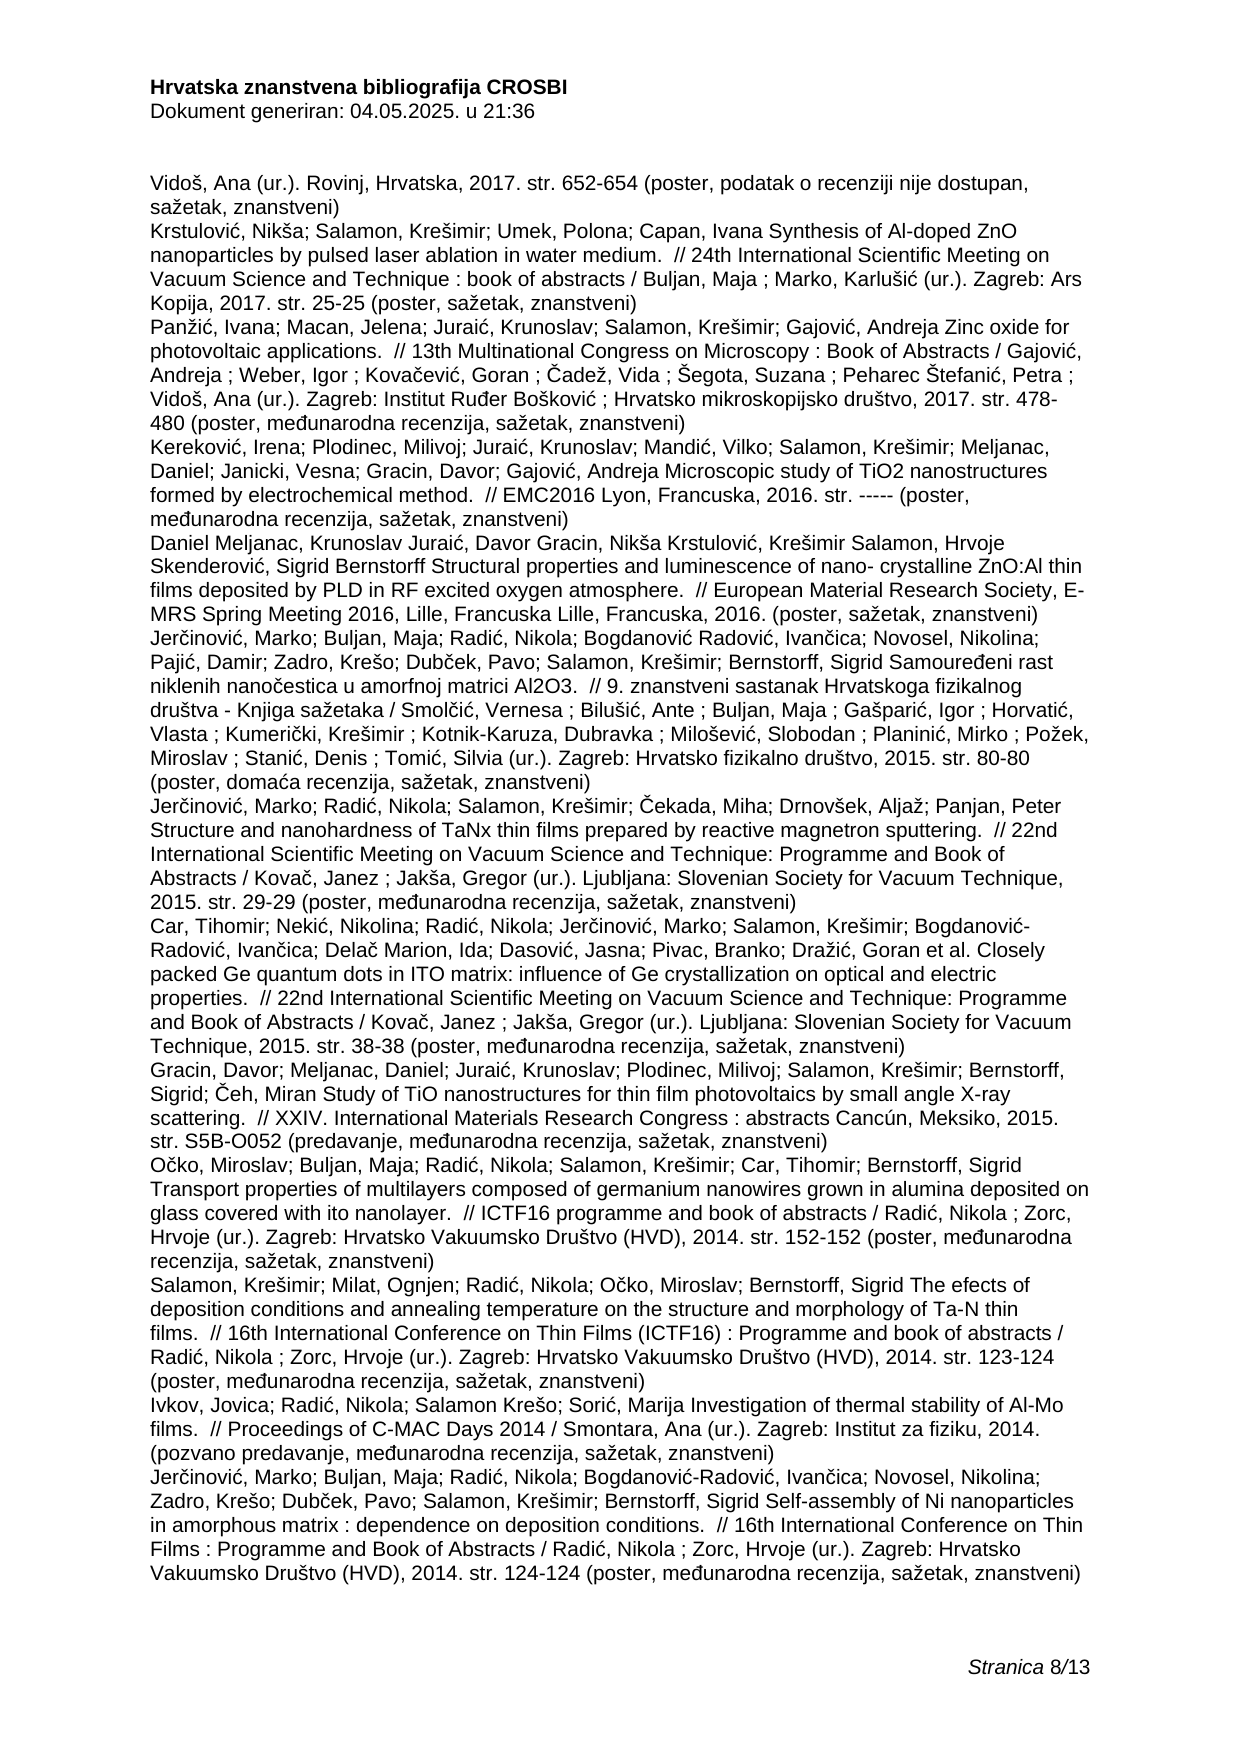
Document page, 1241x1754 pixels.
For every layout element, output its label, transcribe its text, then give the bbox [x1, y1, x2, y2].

text Panžić, Ivana; Macan, Jelena; Juraić, Krunoslav; Salamon, Krešimir; Gajović, Andreja [150, 315, 1090, 434]
text Krstulović, Nikša; Salamon, Krešimir; Umek, Polona; Capan, Ivana [150, 219, 1090, 315]
text Gracin, Davor; Meljanac, Daniel; Juraić, Krunoslav; Plodinec, Milivoj; Salamon, Krešimir; Bernstorff, Sigrid; Čeh, Miran [150, 1057, 1090, 1153]
text Daniel Meljanac, Krunoslav Juraić, Davor Gracin, Nikša Krstulović, Krešimir Salamon, Hrvoje Skenderović, Sigrid Bernstorff [150, 530, 1090, 626]
text Očko, Miroslav; Buljan, Maja; Radić, Nikola; Salamon, Krešimir; Car, Tihomir; Bernstorff, Sigrid [150, 1153, 1090, 1273]
text Kereković, Irena; Plodinec, Milivoj; Juraić, Krunoslav; Mandić, Vilko; Salamon, Krešimir; Meljanac, Daniel; Janicki, Vesna; Gracin, Davor; Gajović, Andreja [150, 434, 1090, 530]
text Car, Tihomir; Nekić, Nikolina; Radić, Nikola; Jerčinović, Marko; Salamon, Krešimir; Bogdanović-Radović, Ivančica; Delač Marion, Ida; Dasović, Jasna; Pivac, Branko; Dražić, Goran et al. [150, 914, 1090, 1057]
text Jerčinović, Marko; Radić, Nikola; Salamon, Krešimir; Čekada, Miha; Drnovšek, Aljaž; Panjan, Peter [150, 794, 1090, 914]
text Salamon, Krešimir; Milat, Ognjen; Radić, Nikola; Očko, Miroslav; Bernstorff, Sigrid [150, 1273, 1090, 1393]
text Jerčinović, Marko; Buljan, Maja; Radić, Nikola; Bogdanović Radović, Ivančica; Novosel, Nikolina; Pajić, Damir; Zadro, Krešo; Dubček, Pavo; Salamon, Krešimir; Bernstorff, Sigrid [150, 626, 1090, 794]
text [150, 171, 1090, 219]
text Ivkov, Jovica; Radić, Nikola; Salamon Krešo; Sorić, Marija [150, 1393, 1090, 1465]
text Jerčinović, Marko; Buljan, Maja; Radić, Nikola; Bogdanović-Radović, Ivančica; Novosel, Nikolina; Zadro, Krešo; Dubček, Pavo; Salamon, Krešimir; Bernstorff, Sigrid [150, 1465, 1090, 1584]
